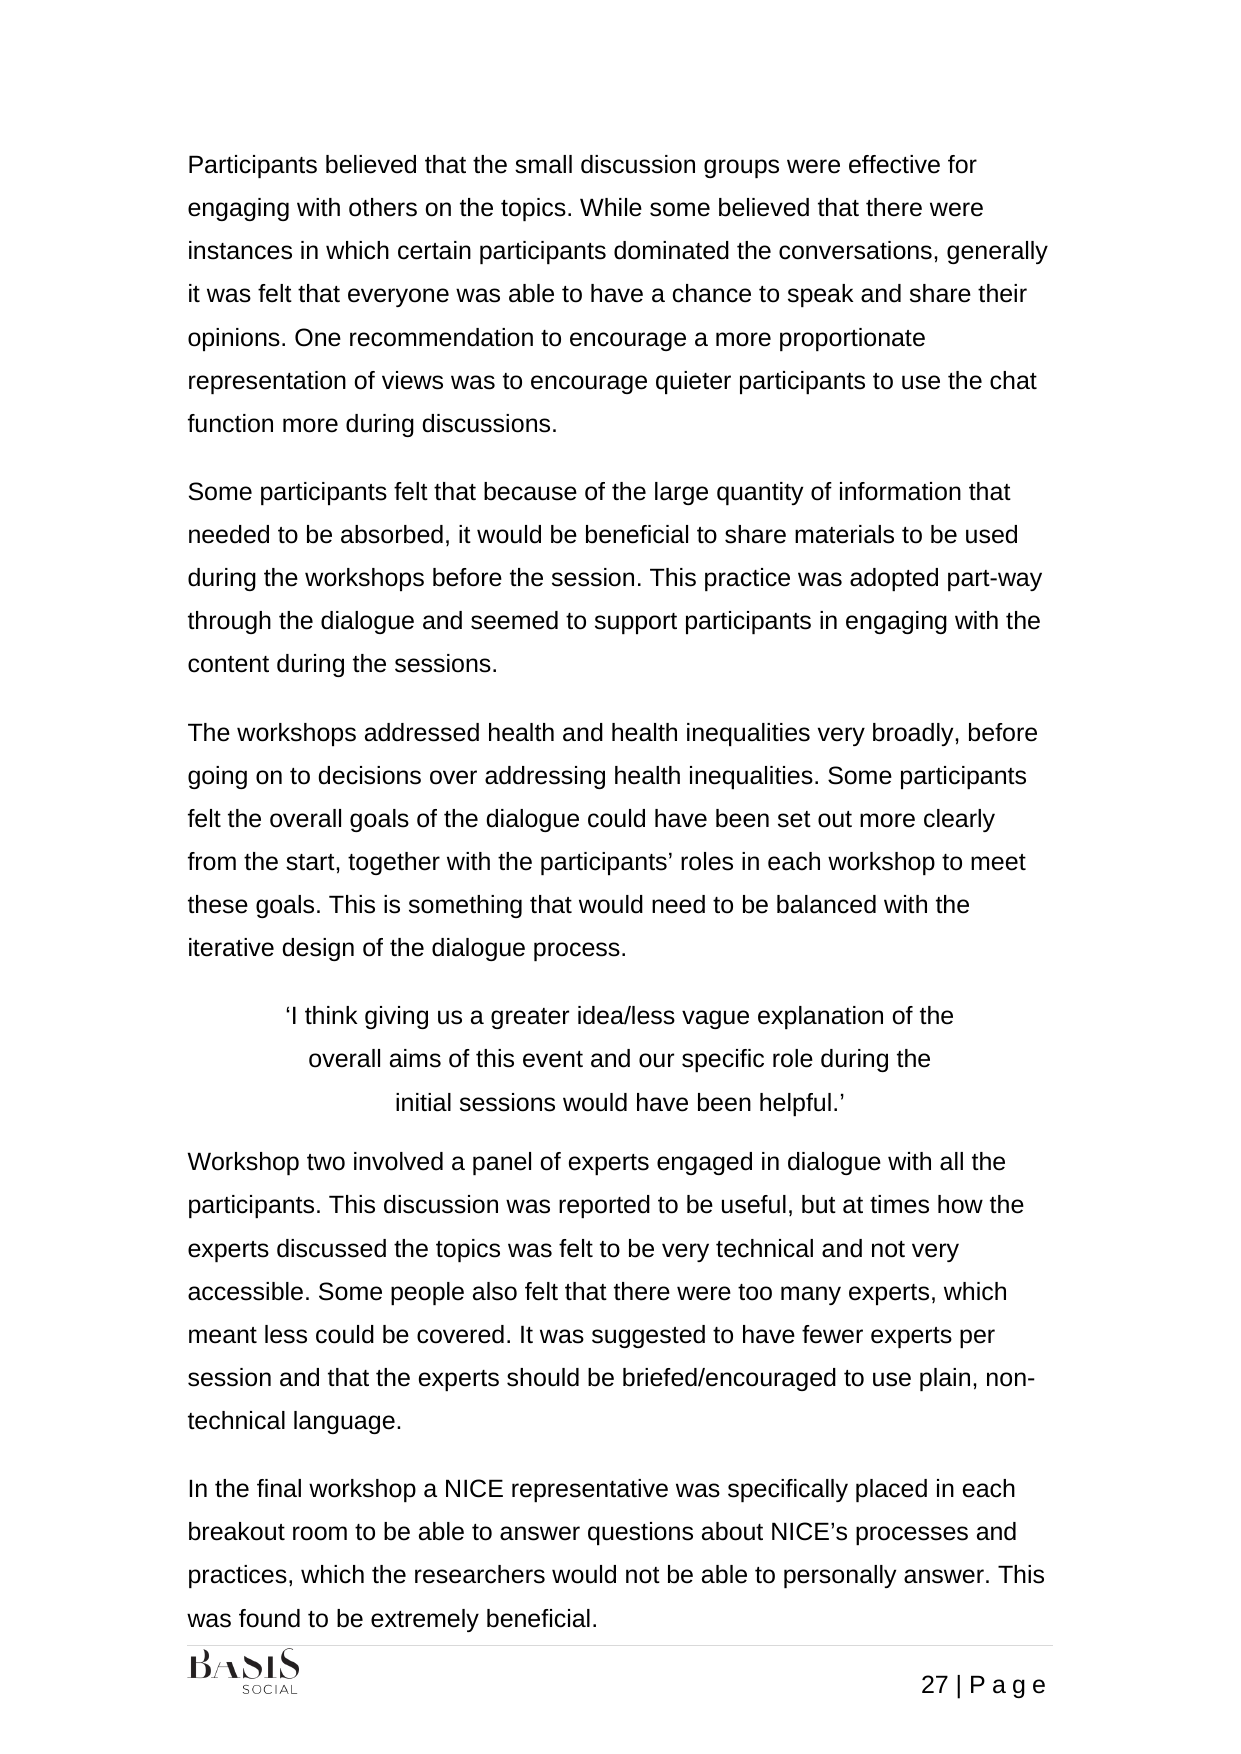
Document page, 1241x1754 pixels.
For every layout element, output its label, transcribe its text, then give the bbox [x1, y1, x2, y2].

text ‘I think giving us a greater idea/less vague explanation of the overall aims of this event and our specific role during the initial sessions would have been helpful.’ [277, 1001, 963, 1116]
text In the final workshop a NICE representative was specifically placed in each breakout room to be able to answer questions about NICE’s processes and practices, which the researchers would not be able to personally answer. This was found to be extremely beneficial. [187, 1474, 1053, 1632]
text The workshops addressed health and health inequalities very broadly, before going on to decisions over addressing health inequalities. Some participants felt the overall goals of the dialogue could have been set out more clearly from the start, together with the participants’ roles in each workshop to meet these goals. This is something that would need to be balanced with the iterative design of the dialogue process. [187, 717, 1053, 962]
text Some participants felt that because of the large quantity of information that needed to be absorbed, it would be beneficial to share materials to be used during the workshops before the session. This practice was adopted part-way through the dialogue and seemed to support participants in engaging with the content during the sessions. [187, 477, 1053, 678]
picture [187, 1648, 299, 1694]
text Participants believed that the small discussion groups were effective for engaging with others on the topics. While some believed that there were instances in which certain participants dominated the conversations, generally it was felt that everyone was able to have a chance to speak and share their opinions. One recommendation to encourage a more proportionate representation of views was to encourage quieter participants to use the chat function more during discussions. [187, 150, 1053, 437]
text Workshop two involved a panel of experts engaged in dialogue with all the participants. This discussion was reported to be useful, but at times how the experts discussed the topics was felt to be very technical and not very accessible. Some people also felt that there were too many experts, which meant less could be covered. It was suggested to have fewer experts per session and that the experts should be briefed/encouraged to use plain, non-technical language. [187, 1147, 1053, 1435]
